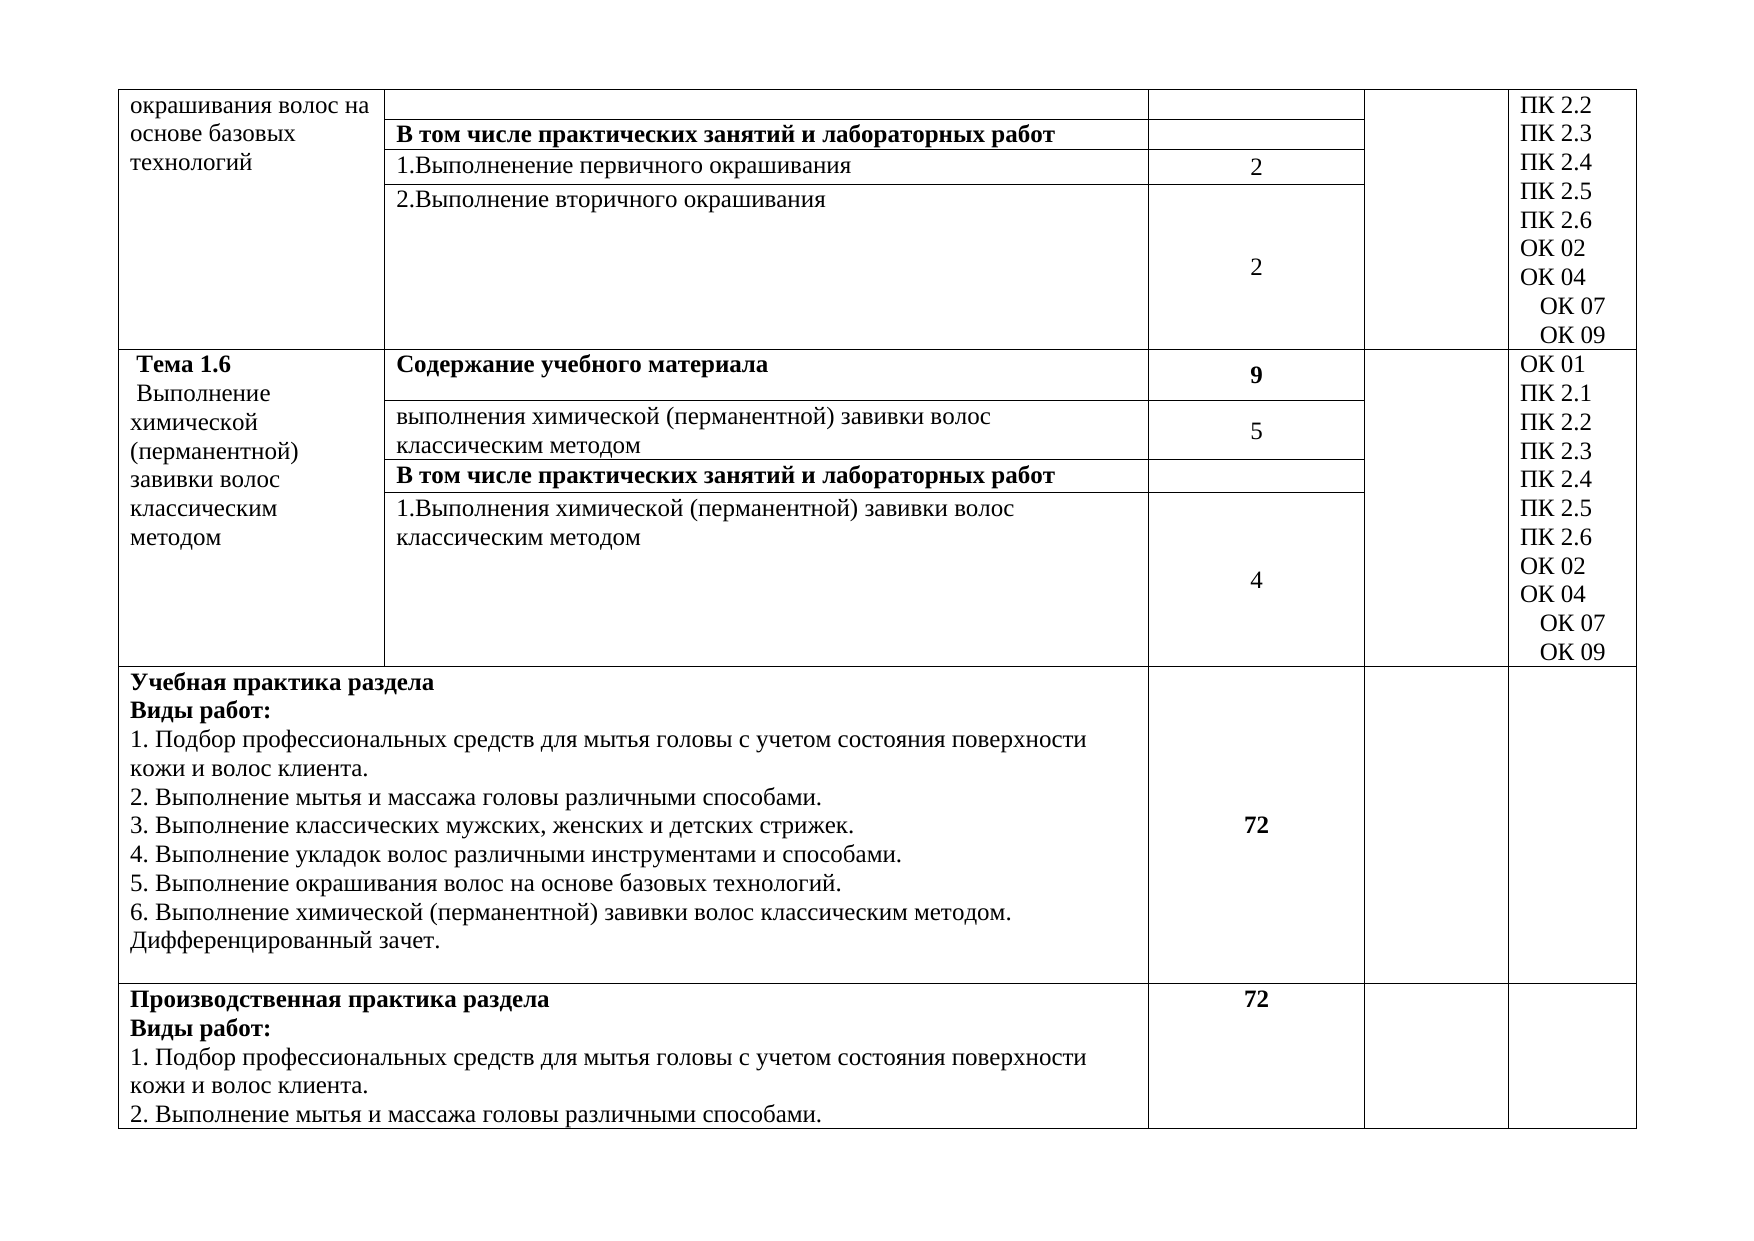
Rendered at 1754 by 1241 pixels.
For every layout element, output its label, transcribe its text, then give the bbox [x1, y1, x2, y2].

table_cell [1365, 667, 1508, 983]
table_cell Содержание учебного материала [385, 350, 1148, 400]
table_cell 9 [1149, 350, 1364, 400]
table_cell В том числе практических занятий и лабораторных работ [385, 120, 1148, 149]
table_cell ОК 01 ПК 2.1 ПК 2.2 ПК 2.3 ПК 2.4 ПК 2.5 ПК 2.6 ОК 02 ОК 04 ОК 07 ОК 09 [1509, 350, 1636, 666]
table_cell 1.Выполненение первичного окрашивания [385, 150, 1148, 183]
table_cell [1149, 460, 1364, 492]
table_cell [1365, 984, 1508, 1128]
table_cell [1509, 984, 1636, 1128]
table_cell 72 [1149, 984, 1364, 1128]
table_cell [119, 984, 1148, 1128]
table_cell 5 [1149, 90, 1364, 118]
table_cell 1.Выполнения химической (перманентной) завивки волос классическим методом [385, 493, 1148, 666]
table_cell 2.Выполнение вторичного окрашивания [385, 185, 1148, 348]
table_cell 4 [1149, 493, 1364, 666]
table_cell 72 [1149, 667, 1364, 983]
table_cell Учебная практика раздела Виды работ: 1. Подбор профессиональных средств для мытья головы с учетом состояния поверхности кожи и волос клиента. 2. Выполнение мытья и массажа головы различными способами. 3. Выполнение классических мужских, женских и детских стрижек. 4. Выполнение укладок волос различными инструментами и способами. 5. Выполнение окрашивания волос на основе базовых технологий. 6. Выполнение химической (перманентной) завивки волос классическим методом. Дифференцированный зачет. [119, 667, 1148, 983]
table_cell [385, 90, 1148, 118]
table_cell В том числе практических занятий и лабораторных работ [385, 460, 1148, 492]
table_cell 2 [1149, 185, 1364, 348]
table_cell [1509, 667, 1636, 983]
table_cell выполнения химической (перманентной) завивки волос классическим методом [385, 401, 1148, 459]
table_cell Тема 1.6 Выполнение химической (перманентной) завивки волос классическим методом [119, 350, 384, 666]
table_cell 2 [1149, 150, 1364, 183]
table_cell [1365, 350, 1508, 666]
table_cell [1149, 120, 1364, 149]
table_cell 5 [1149, 401, 1364, 459]
